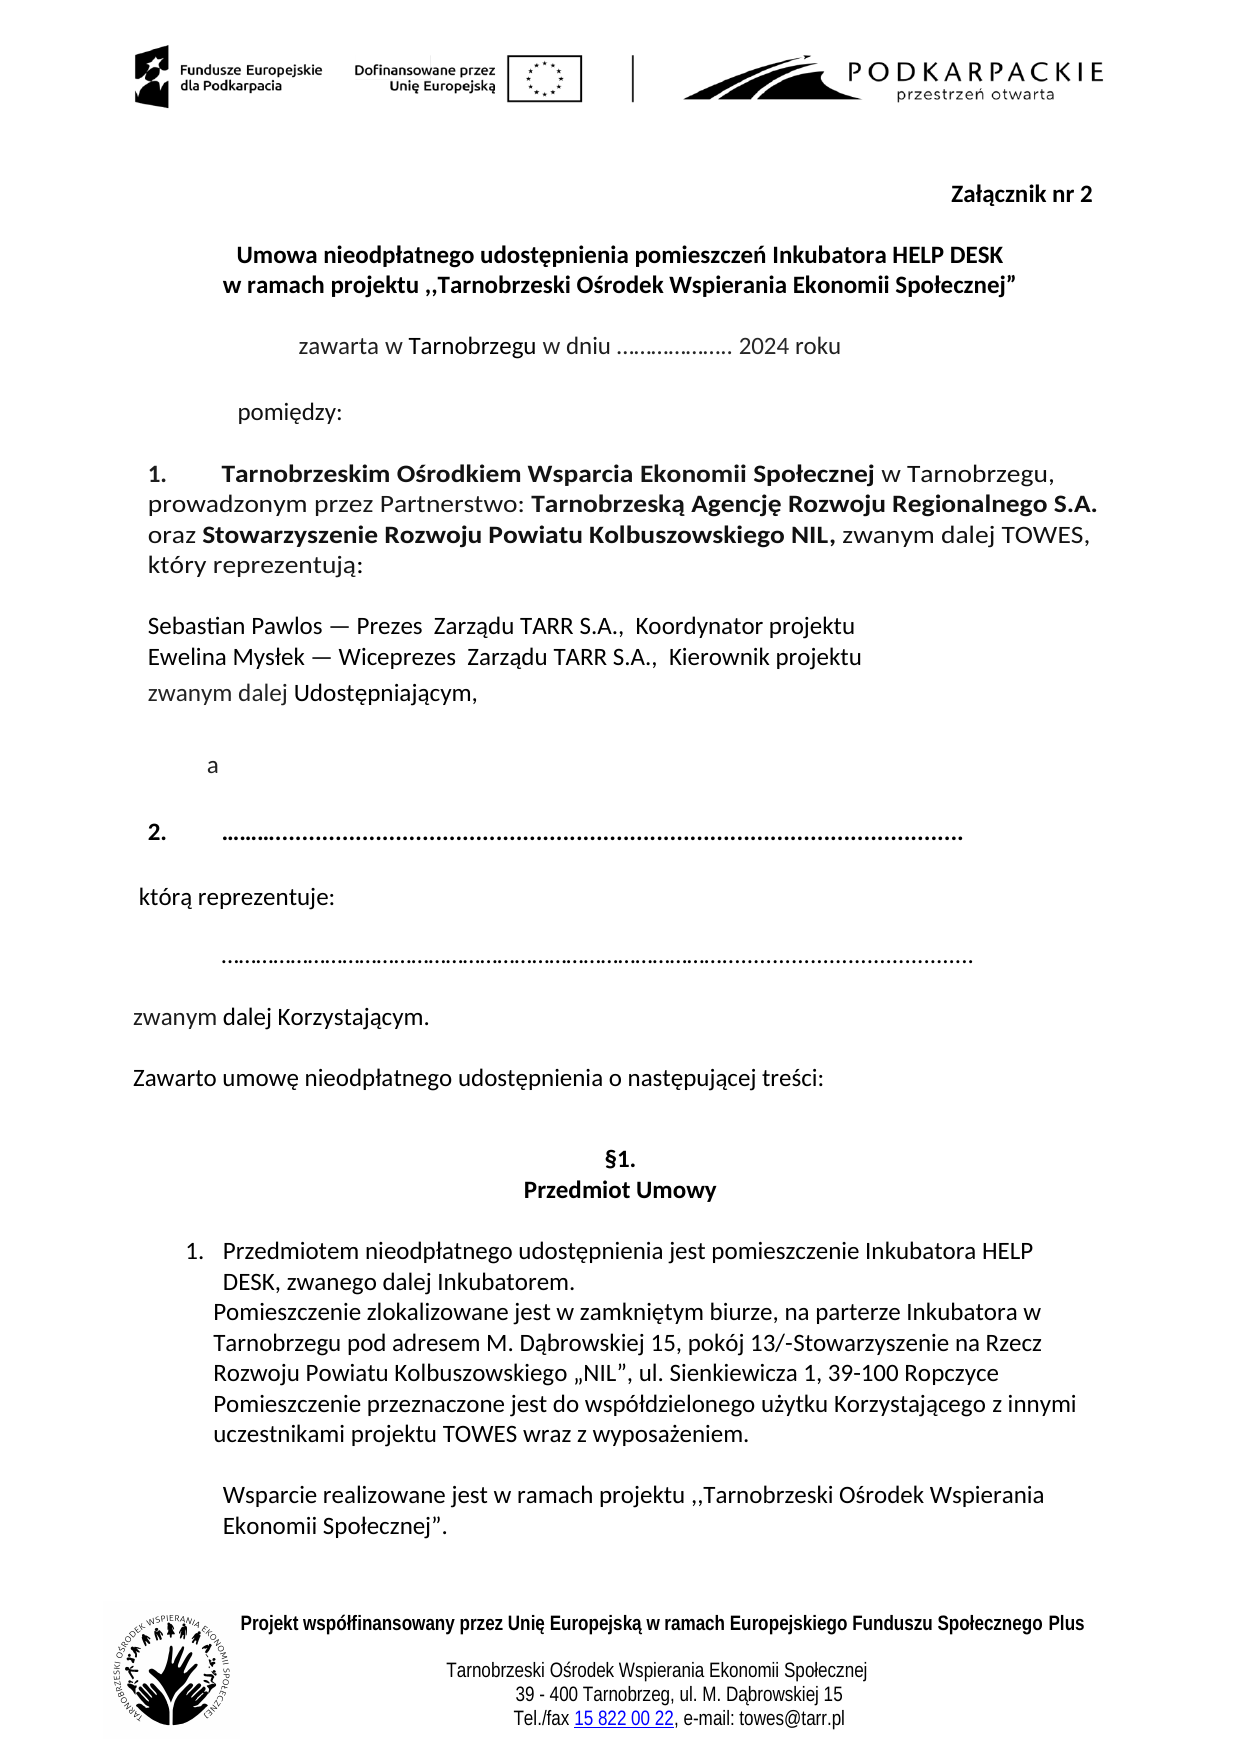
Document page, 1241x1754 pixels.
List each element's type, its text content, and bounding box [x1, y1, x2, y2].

text Ewelina Mysłek — Wiceprezes Zarządu TARR S.A., Kierownik projektu [148, 641, 1093, 671]
list Przedmiotem nieodpłatnego udostępnienia jest pomieszczenie Inkubatora HELP DESK, zwanego dalej Inkubatorem. [185, 1235, 1093, 1296]
text §1. [148, 1144, 1093, 1174]
list Tarnobrzeskim Ośrodkiem Wsparcia Ekonomii Społecznej w Tarnobrzegu, prowadzonym przez Partnerstwo: Tarnobrzeską Agencję Rozwoju Regionalnego S.A. oraz Stowarzyszenie Rozwoju Powiatu Kolbuszowskiego NIL, zwanym dalej TOWES, który reprezentują: [148, 458, 1107, 580]
list Pomieszczenie zlokalizowane jest w zamkniętym biurze, na parterze Inkubatora w Tarnobrzegu pod adresem M. Dąbrowskiej 15, pokój 13/-Stowarzyszenie na Rzecz Rozwoju Powiatu Kolbuszowskiego „NIL”, ul. Sienkiewicza 1, 39-100 Ropczyce [213, 1296, 1093, 1388]
text Załącznik nr 2 [148, 178, 1093, 209]
text Sebastian Pawlos — Prezes Zarządu TARR S.A., Koordynator projektu [148, 610, 1093, 641]
picture [118, 29, 1120, 124]
list którą reprezentuje: [133, 881, 656, 912]
text w ramach projektu ,,Tarnobrzeski Ośrodek Wspierania Ekonomii Społecznej” [148, 270, 1093, 300]
text zwanym dalej Udostępniającym, [148, 677, 1093, 707]
text a [207, 749, 1093, 779]
list Wsparcie realizowane jest w ramach projektu ,,Tarnobrzeski Ośrodek Wspierania Ekonomii Społecznej”. [223, 1479, 1093, 1540]
list ………....................................................................................................... [148, 816, 1093, 846]
list Pomieszczenie przeznaczone jest do współdzielonego użytku Korzystającego z innymi uczestnikami projektu TOWES wraz z wyposażeniem. [213, 1388, 1093, 1449]
list zwanym dalej Korzystającym. [133, 1001, 656, 1031]
list ……………………………………………………………………………........................................ [133, 940, 1093, 970]
text zawarta w Tarnobrzegu w dniu ……………….. 2024 roku [148, 330, 992, 360]
text Przedmiot Umowy [148, 1174, 1093, 1205]
list Zawarto umowę nieodpłatnego udostępnienia o następującej treści: [133, 1062, 1093, 1092]
text Umowa nieodpłatnego udostępnienia pomieszczeń Inkubatora HELP DESK [148, 239, 1093, 270]
text pomiędzy: [237, 396, 1093, 426]
picture [103, 1601, 241, 1739]
